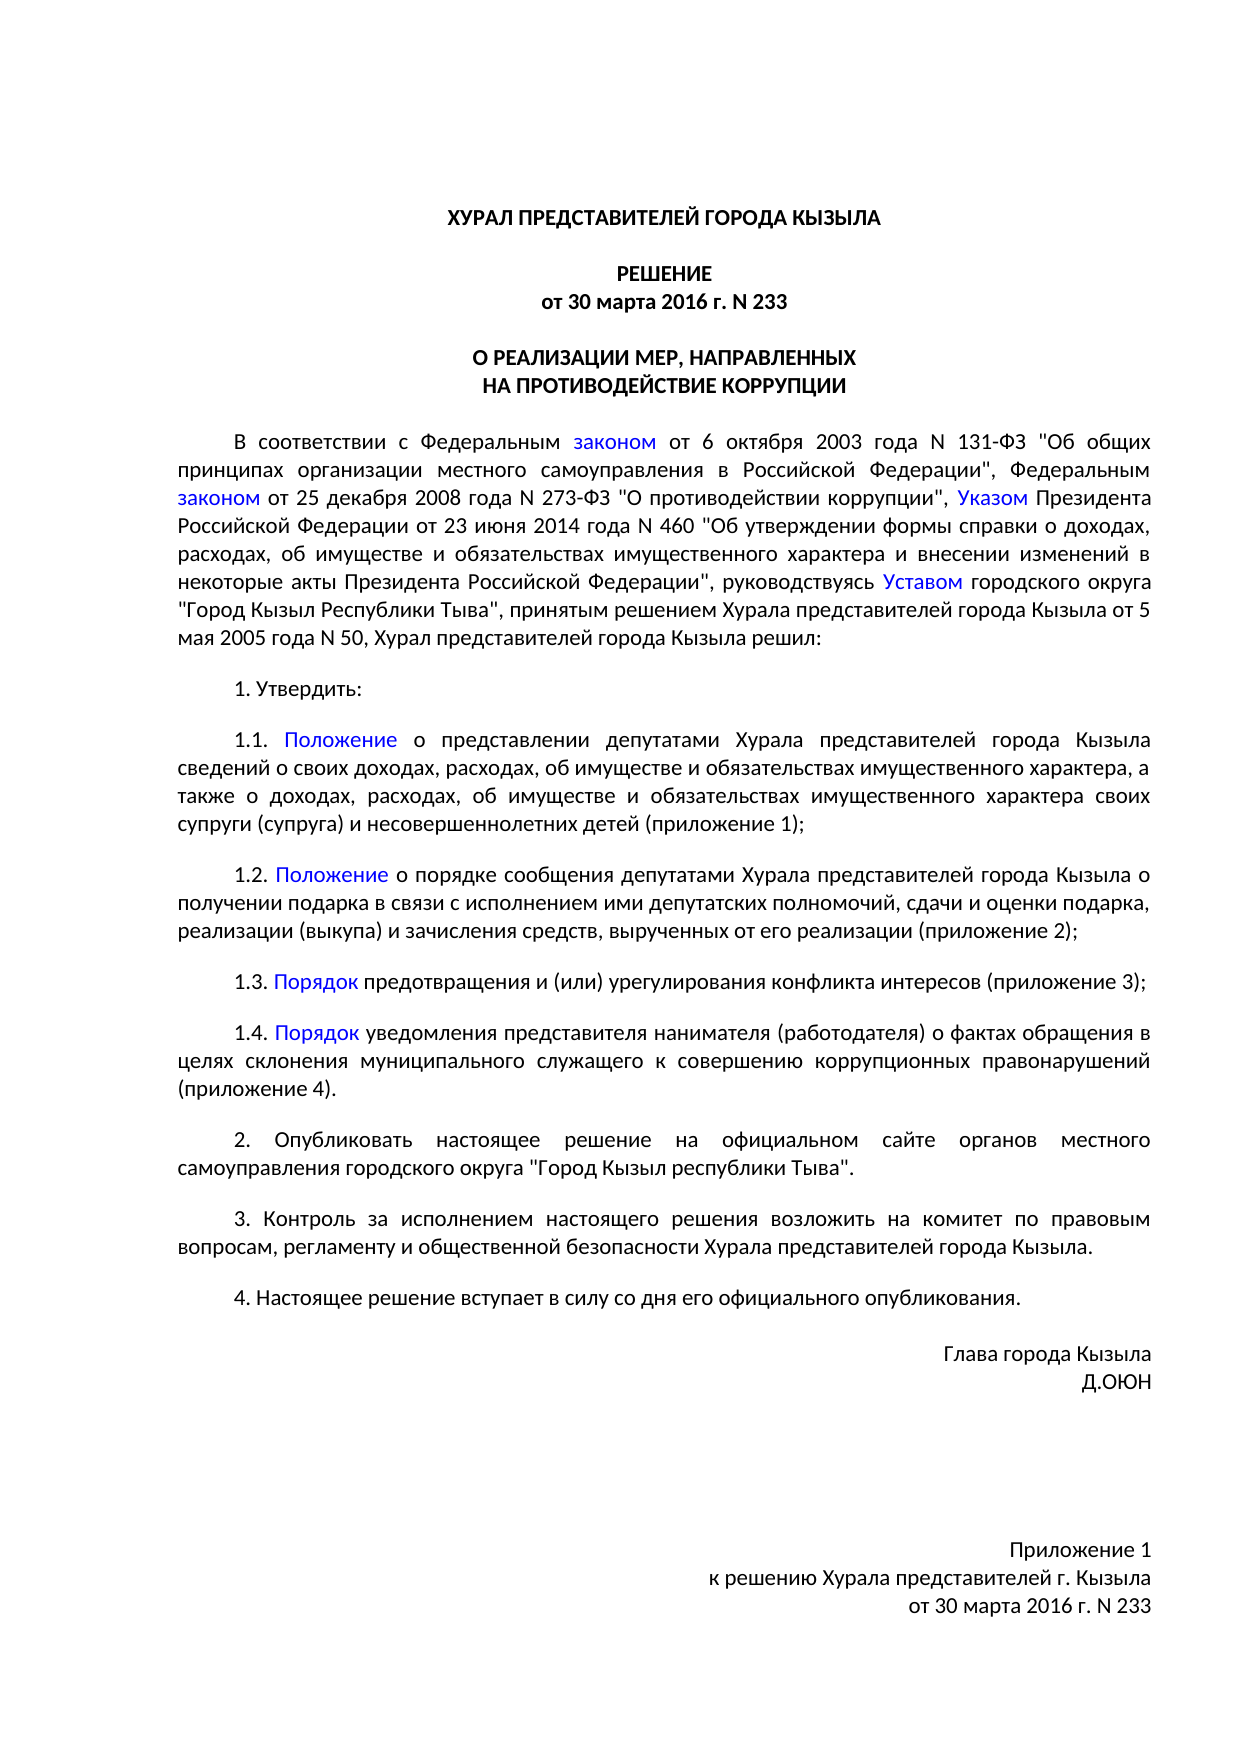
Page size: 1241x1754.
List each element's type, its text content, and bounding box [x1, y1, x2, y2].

text к решению Хурала представителей г. Кызыла [177, 1563, 1152, 1591]
title от 30 марта 2016 г. N 233 [177, 287, 1152, 315]
text 4. Настоящее решение вступает в силу со дня его официального опубликования. [177, 1283, 1152, 1311]
text Д.ОЮН [177, 1367, 1152, 1395]
text 2. Опубликовать настоящее решение на официальном сайте органов местного самоуправления городского округа "Город Кызыл республики Тыва". [177, 1125, 1152, 1181]
text 1.2. Положение о порядке сообщения депутатами Хурала представителей города Кызыла о получении подарка в связи с исполнением ими депутатских полномочий, сдачи и оценки подарка, реализации (выкупа) и зачисления средств, вырученных от его реализации (приложение 2); [177, 860, 1152, 944]
text 1.1. Положение о представлении депутатами Хурала представителей города Кызыла сведений о своих доходах, расходах, об имуществе и обязательствах имущественного характера, а также о доходах, расходах, об имуществе и обязательствах имущественного характера своих супруги (супруга) и несовершеннолетних детей (приложение 1); [177, 725, 1152, 837]
text 1.4. Порядок уведомления представителя нанимателя (работодателя) о фактах обращения в целях склонения муниципального служащего к совершению коррупционных правонарушений (приложение 4). [177, 1018, 1152, 1102]
text 1.3. Порядок предотвращения и (или) урегулирования конфликта интересов (приложение 3); [177, 967, 1152, 995]
title ХУРАЛ ПРЕДСТАВИТЕЛЕЙ ГОРОДА КЫЗЫЛА [177, 203, 1152, 231]
title РЕШЕНИЕ [177, 259, 1152, 287]
text Приложение 1 [177, 1535, 1152, 1563]
text от 30 марта 2016 г. N 233 [177, 1591, 1152, 1619]
title НА ПРОТИВОДЕЙСТВИЕ КОРРУПЦИИ [177, 371, 1152, 399]
text 3. Контроль за исполнением настоящего решения возложить на комитет по правовым вопросам, регламенту и общественной безопасности Хурала представителей города Кызыла. [177, 1204, 1152, 1260]
text 1. Утвердить: [177, 674, 1152, 702]
text Глава города Кызыла [177, 1339, 1152, 1367]
title О РЕАЛИЗАЦИИ МЕР, НАПРАВЛЕННЫХ [177, 343, 1152, 371]
text В соответствии с Федеральным законом от 6 октября 2003 года N 131-ФЗ "Об общих принципах организации местного самоуправления в Российской Федерации", Федеральным законом от 25 декабря 2008 года N 273-ФЗ "О противодействии коррупции", Указом Президента Российской Федерации от 23 июня 2014 года N 460 "Об утверждении формы справки о доходах, расходах, об имуществе и обязательствах имущественного характера и внесении изменений в некоторые акты Президента Российской Федерации", руководствуясь Уставом городского округа "Город Кызыл Республики Тыва", принятым решением Хурала представителей города Кызыла от 5 мая 2005 года N 50, Хурал представителей города Кызыла решил: [177, 427, 1152, 651]
